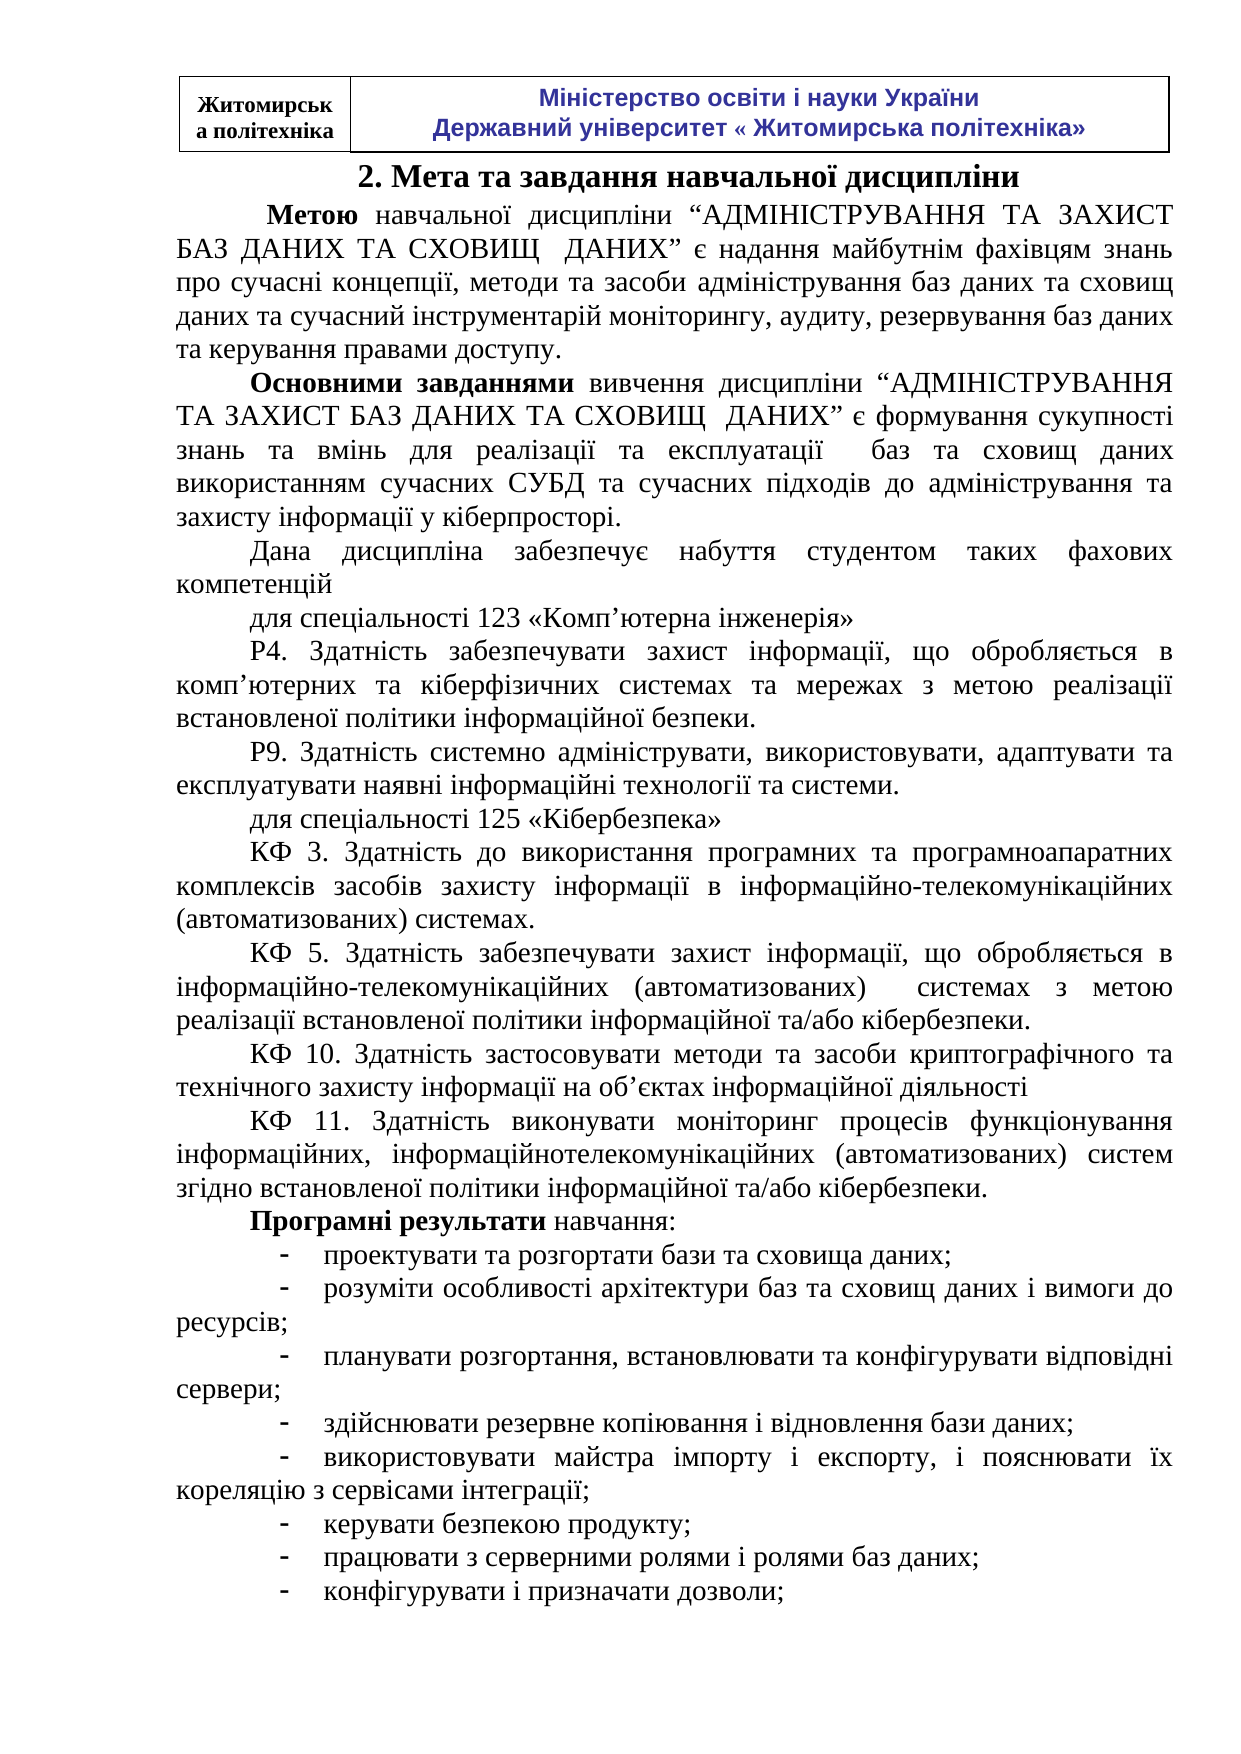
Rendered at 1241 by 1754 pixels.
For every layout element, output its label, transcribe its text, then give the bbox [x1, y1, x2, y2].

list розуміти особливості архітектури баз та сховищ даних і вимоги до ресурсів; [176, 1271, 1174, 1338]
list працювати з серверними ролями і ролями баз даних; [176, 1539, 1174, 1573]
text P9. Здатність системно адмініструвати, використовувати, адаптувати та експлуатувати наявні інформаційні технології та системи. [176, 734, 1174, 801]
list керувати безпекою продукту; [176, 1506, 1174, 1539]
list планувати розгортання, встановлювати та конфігурувати відповідні сервери; [176, 1338, 1174, 1405]
text Дана дисципліна забезпечує набуття студентом таких фахових компетенцій [176, 533, 1174, 600]
text Програмні результати навчання: [176, 1203, 1174, 1237]
text КФ 3. Здатність до використання програмних та програмноапаратних комплексів засобів захисту інформації в інформаційно-телекомунікаційних (автоматизованих) системах. [176, 834, 1174, 935]
text КФ 11. Здатність виконувати моніторинг процесів функціонування інформаційних, інформаційнотелекомунікаційних (автоматизованих) систем згідно встановленої політики інформаційної та/або кібербезпеки. [176, 1103, 1174, 1203]
text Метою навчальної дисципліни “АДМІНІСТРУВАННЯ ТА ЗАХИСТ БАЗ ДАНИХ ТА СХОВИЩ ДАНИХ” є надання майбутнім фахівцям знань про сучасні концепції, методи та засоби адміністрування баз даних та сховищ даних та сучасний інструментарій моніторингу, аудиту, резервування баз даних та керування правами доступу. [176, 197, 1174, 365]
text P4. Здатність забезпечувати захист інформації, що обробляється в комп’ютерних та кіберфізичних системах та мережах з метою реалізації встановленої політики інформаційної безпеки. [176, 633, 1174, 734]
list конфігурувати і призначати дозволи; [176, 1573, 1174, 1607]
text Основними завданнями вивчення дисципліни “АДМІНІСТРУВАННЯ ТА ЗАХИСТ БАЗ ДАНИХ ТА СХОВИЩ ДАНИХ” є формування сукупності знань та вмінь для реалізації та експлуатації баз та сховищ даних використанням сучасних СУБД та сучасних підходів до адміністрування та захисту інформації у кіберпросторі. [176, 365, 1174, 533]
subtitle 2. Мета та завдання навчальної дисципліни [357, 109, 1174, 194]
text для спеціальності 125 «Кібербезпека» [176, 801, 1174, 834]
list здійснювати резервне копіювання і відновлення бази даних; [176, 1405, 1174, 1439]
text КФ 10. Здатність застосовувати методи та засоби криптографічного та технічного захисту інформації на об’єктах інформаційної діяльності [176, 1036, 1174, 1103]
list проектувати та розгортати бази та сховища даних; [176, 1237, 1174, 1271]
list використовувати майстра імпорту і експорту, і пояснювати їх кореляцію з сервісами інтеграції; [176, 1439, 1174, 1506]
text для спеціальності 123 «Комп’ютерна інженерія» [176, 600, 1174, 633]
text КФ 5. Здатність забезпечувати захист інформації, що обробляється в інформаційно-телекомунікаційних (автоматизованих) системах з метою реалізації встановленої політики інформаційної та/або кібербезпеки. [176, 935, 1174, 1036]
